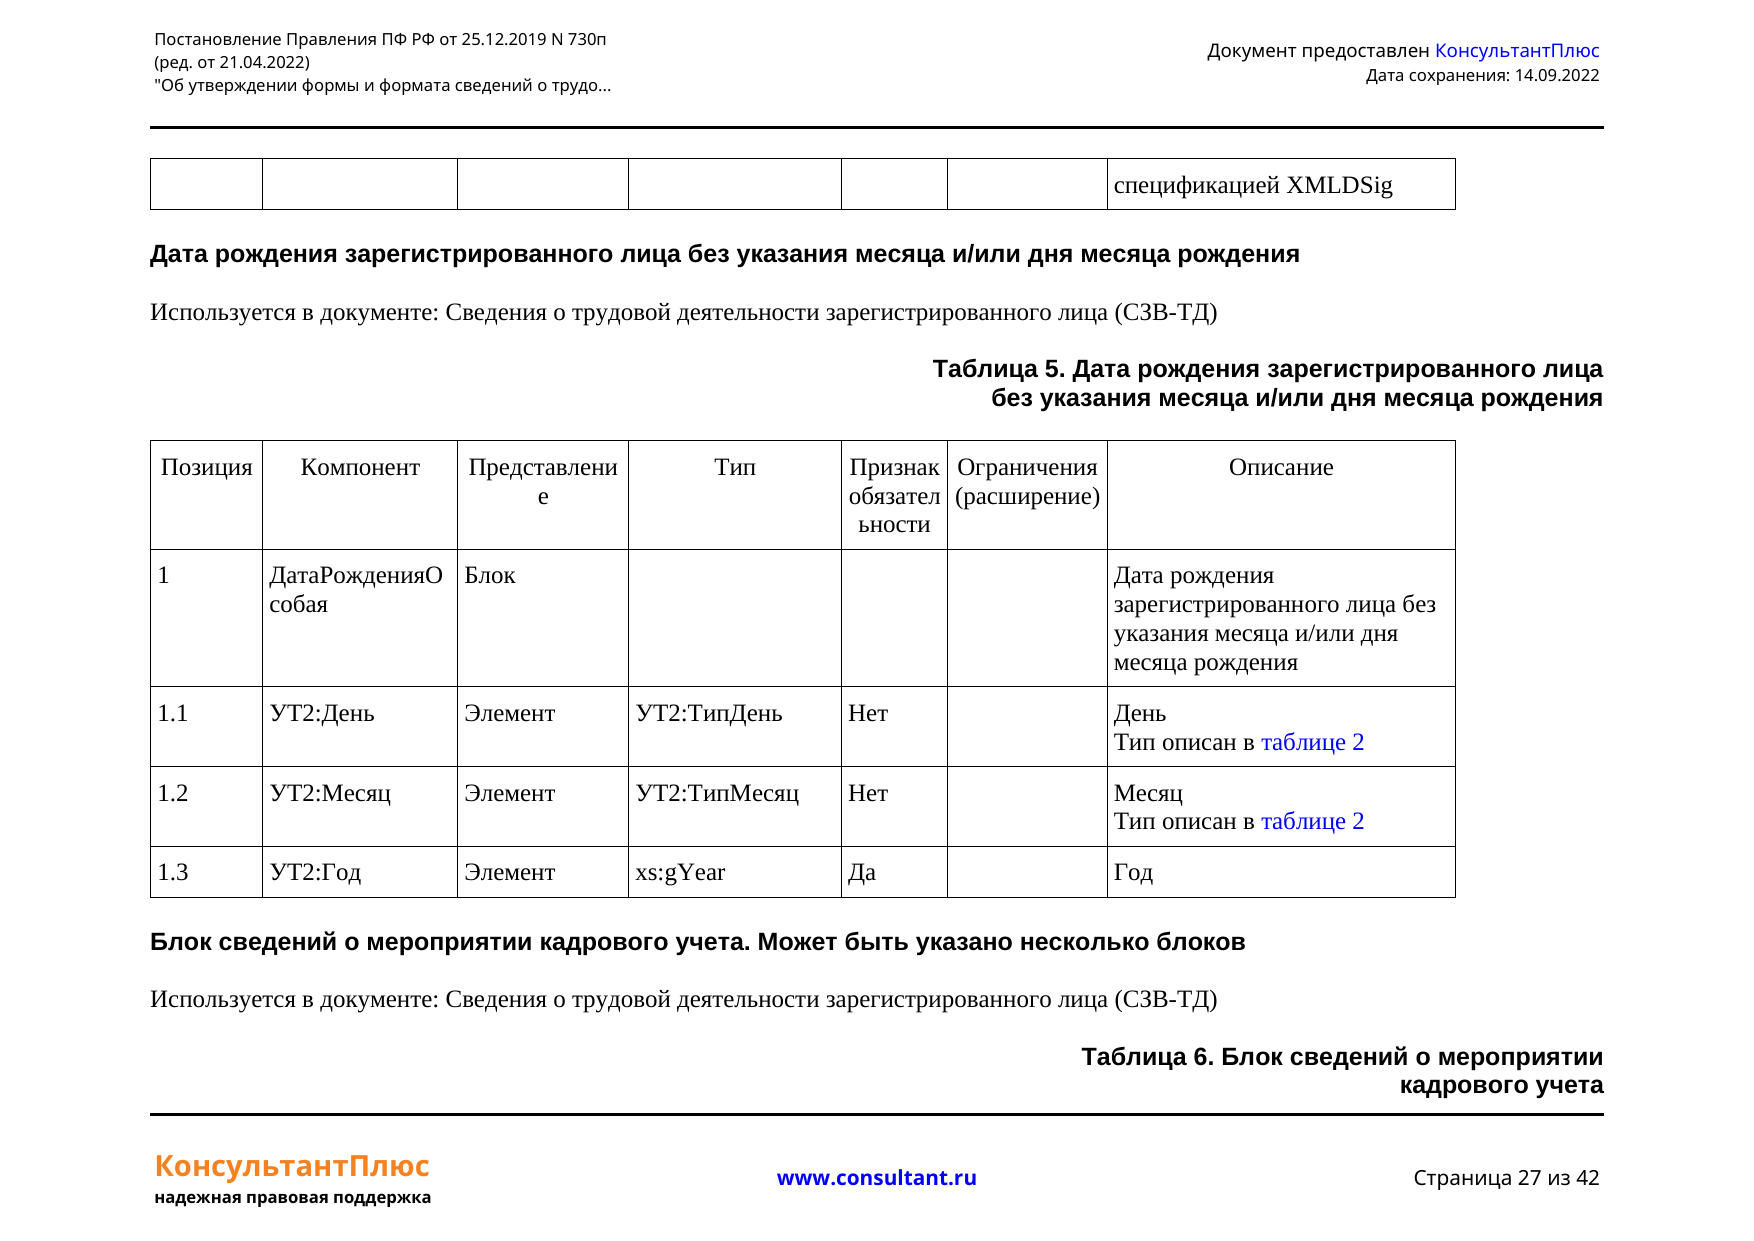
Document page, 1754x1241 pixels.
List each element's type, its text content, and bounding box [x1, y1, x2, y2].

table_cell 1.3 [151, 847, 262, 897]
table_cell [842, 550, 947, 686]
table_cell [948, 687, 1107, 766]
table_cell 1.2 [151, 767, 262, 846]
table_header Позиция [151, 441, 262, 549]
table_cell Нет [842, 767, 947, 846]
table_cell Месяц Тип описан в таблице 2 [1108, 767, 1455, 846]
table_cell Элемент [458, 767, 628, 846]
table_header Описание [1108, 441, 1455, 549]
table_cell Дата рождения зарегистрированного лица без указания месяца и/или дня месяца рождения [1108, 550, 1455, 686]
table_cell УТ2:ТипМесяц [629, 767, 841, 846]
table_cell 1.1 [151, 687, 262, 766]
table_cell День Тип описан в таблице 2 [1108, 687, 1455, 766]
title Блок сведений о мероприятии кадрового учета. Может быть указано несколько блоков [150, 927, 1604, 955]
title кадрового учета [150, 1070, 1604, 1099]
table_cell Блок [458, 550, 628, 686]
text Используется в документе: Сведения о трудовой деятельности зарегистрированного лица (СЗВ-ТД) [150, 297, 1604, 325]
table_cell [629, 159, 841, 209]
title без указания месяца и/или дня месяца рождения [150, 383, 1604, 412]
table_cell [948, 767, 1107, 846]
table_cell ДатаРожденияОсобая [263, 550, 457, 686]
table_cell Да [842, 847, 947, 897]
table_header Компонент [263, 441, 457, 549]
table_header Тип [629, 441, 841, 549]
table_cell [629, 550, 841, 686]
table_header Признак обязательности [842, 441, 947, 549]
table_cell Элемент [458, 687, 628, 766]
text Используется в документе: Сведения о трудовой деятельности зарегистрированного лица (СЗВ-ТД) [150, 984, 1604, 1013]
table_header Представление [458, 441, 628, 549]
table_cell 1 [151, 550, 262, 686]
table_cell Нет [842, 687, 947, 766]
table_cell УТ2:Год [263, 847, 457, 897]
table_cell Год [1108, 847, 1455, 897]
table_header Ограничения (расширение) [948, 441, 1107, 549]
table_cell [948, 847, 1107, 897]
table_cell Элемент [458, 847, 628, 897]
table_cell УТ2:Месяц [263, 767, 457, 846]
table_cell [948, 550, 1107, 686]
table_cell УТ2:День [263, 687, 457, 766]
title Дата рождения зарегистрированного лица без указания месяца и/или дня месяца рождения [150, 239, 1604, 268]
title Таблица 6. Блок сведений о мероприятии [150, 1042, 1604, 1070]
table_cell УТ2:ТипДень [629, 687, 841, 766]
title Таблица 5. Дата рождения зарегистрированного лица [150, 354, 1604, 383]
table_cell xs:gYear [629, 847, 841, 897]
